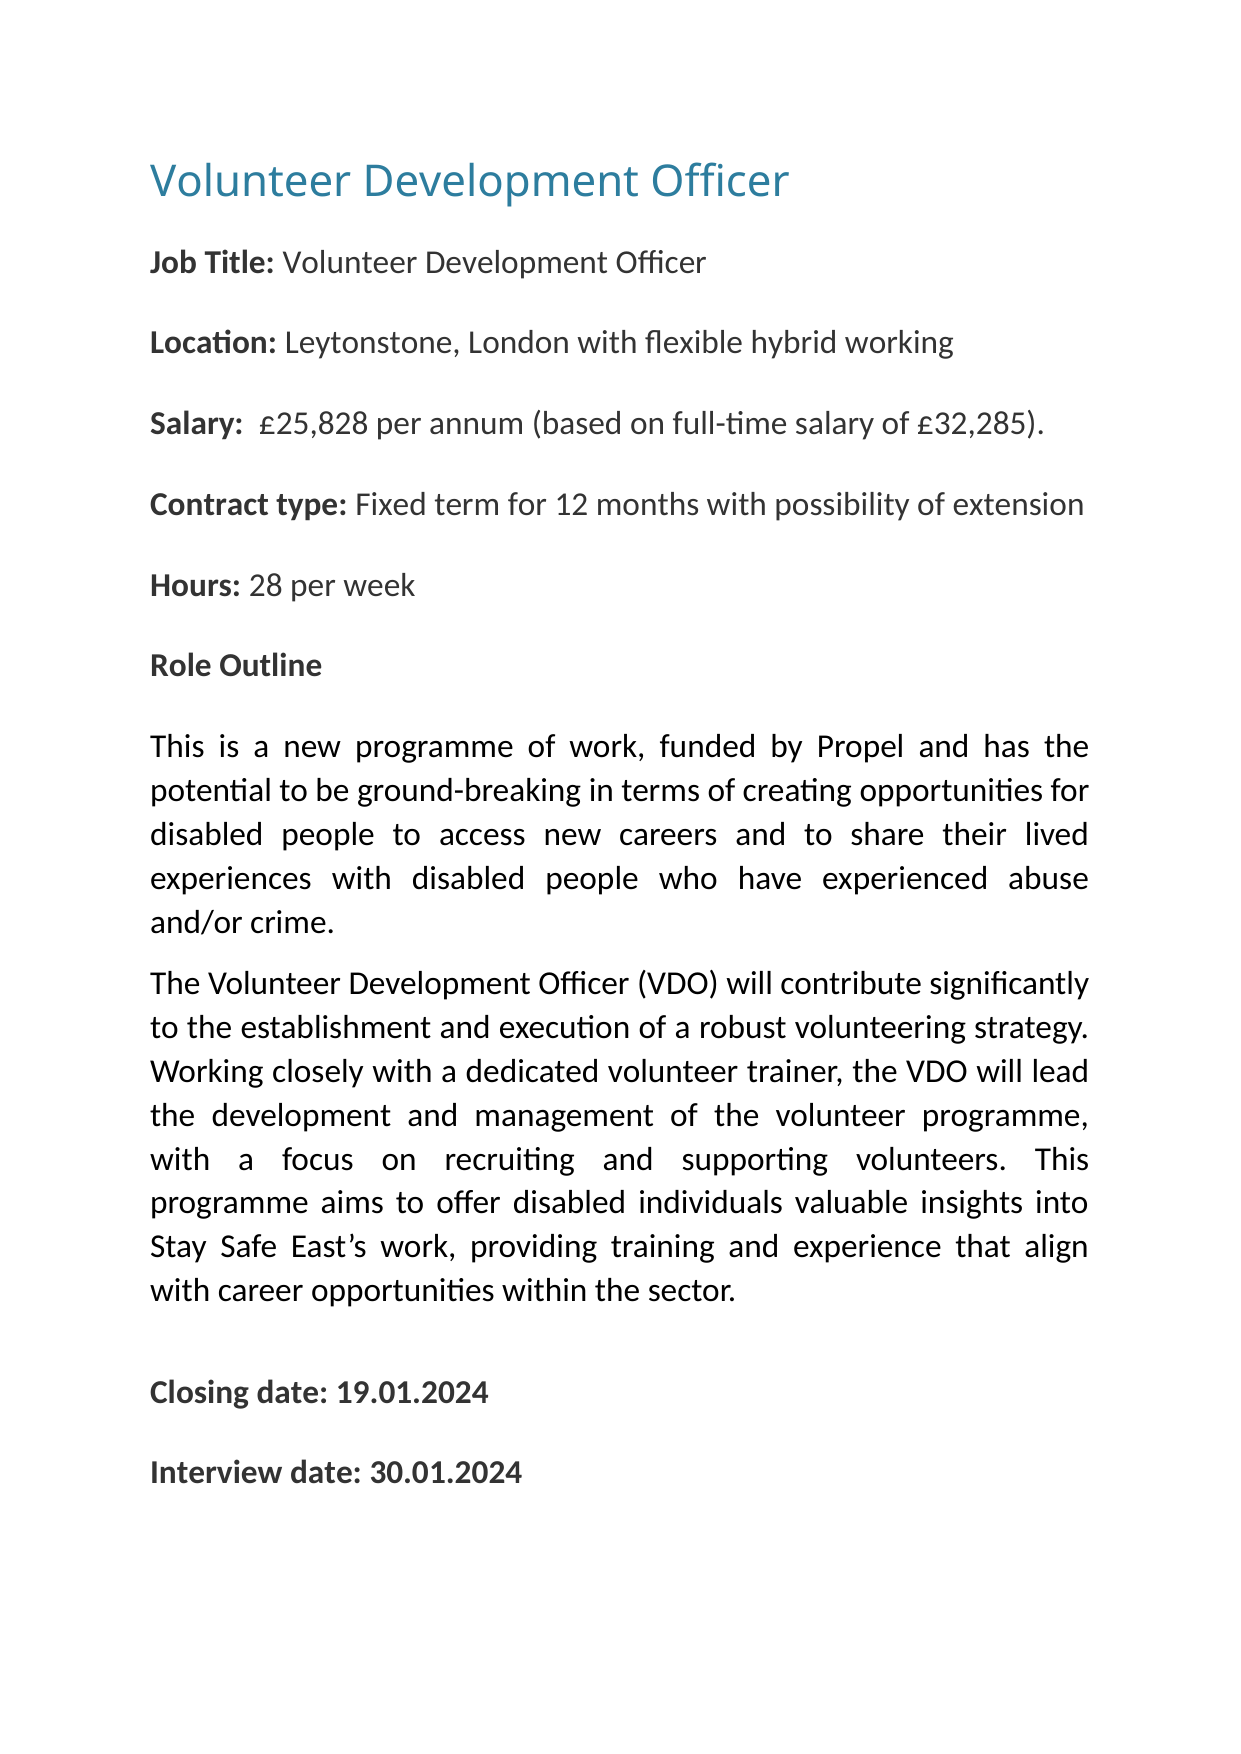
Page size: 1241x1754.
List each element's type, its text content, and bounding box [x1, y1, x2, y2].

text Closing date: 19.01.2024 [150, 1330, 1090, 1411]
text Location: Leytonstone, London with flexible hybrid working [150, 322, 1090, 362]
text This is a new programme of work, funded by Propel and has the potential to be ground-breaking in terms of creating opportunities for disabled people to access new careers and to share their lived experiences with disabled people who have experienced abuse and/or crime. [150, 725, 1090, 942]
text The Volunteer Development Officer (VDO) will contribute significantly to the establishment and execution of a robust volunteering strategy. Working closely with a dedicated volunteer trainer, the VDO will lead the development and management of the volunteer programme, with a focus on recruiting and supporting volunteers. This programme aims to offer disabled individuals valuable insights into Stay Safe East’s work, providing training and experience that align with career opportunities within the sector. [150, 962, 1090, 1310]
text Hours: 28 per week [150, 564, 1090, 604]
text Volunteer Development Officer [150, 150, 1090, 209]
text Interview date: 30.01.2024 [150, 1451, 1090, 1492]
text Job Title: Volunteer Development Officer [150, 241, 1090, 282]
text Contract type: Fixed term for 12 months with possibility of extension [150, 483, 1090, 524]
text Role Outline [150, 644, 1090, 685]
text Salary: £25,828 per annum (based on full-time salary of £32,285). [150, 402, 1090, 443]
